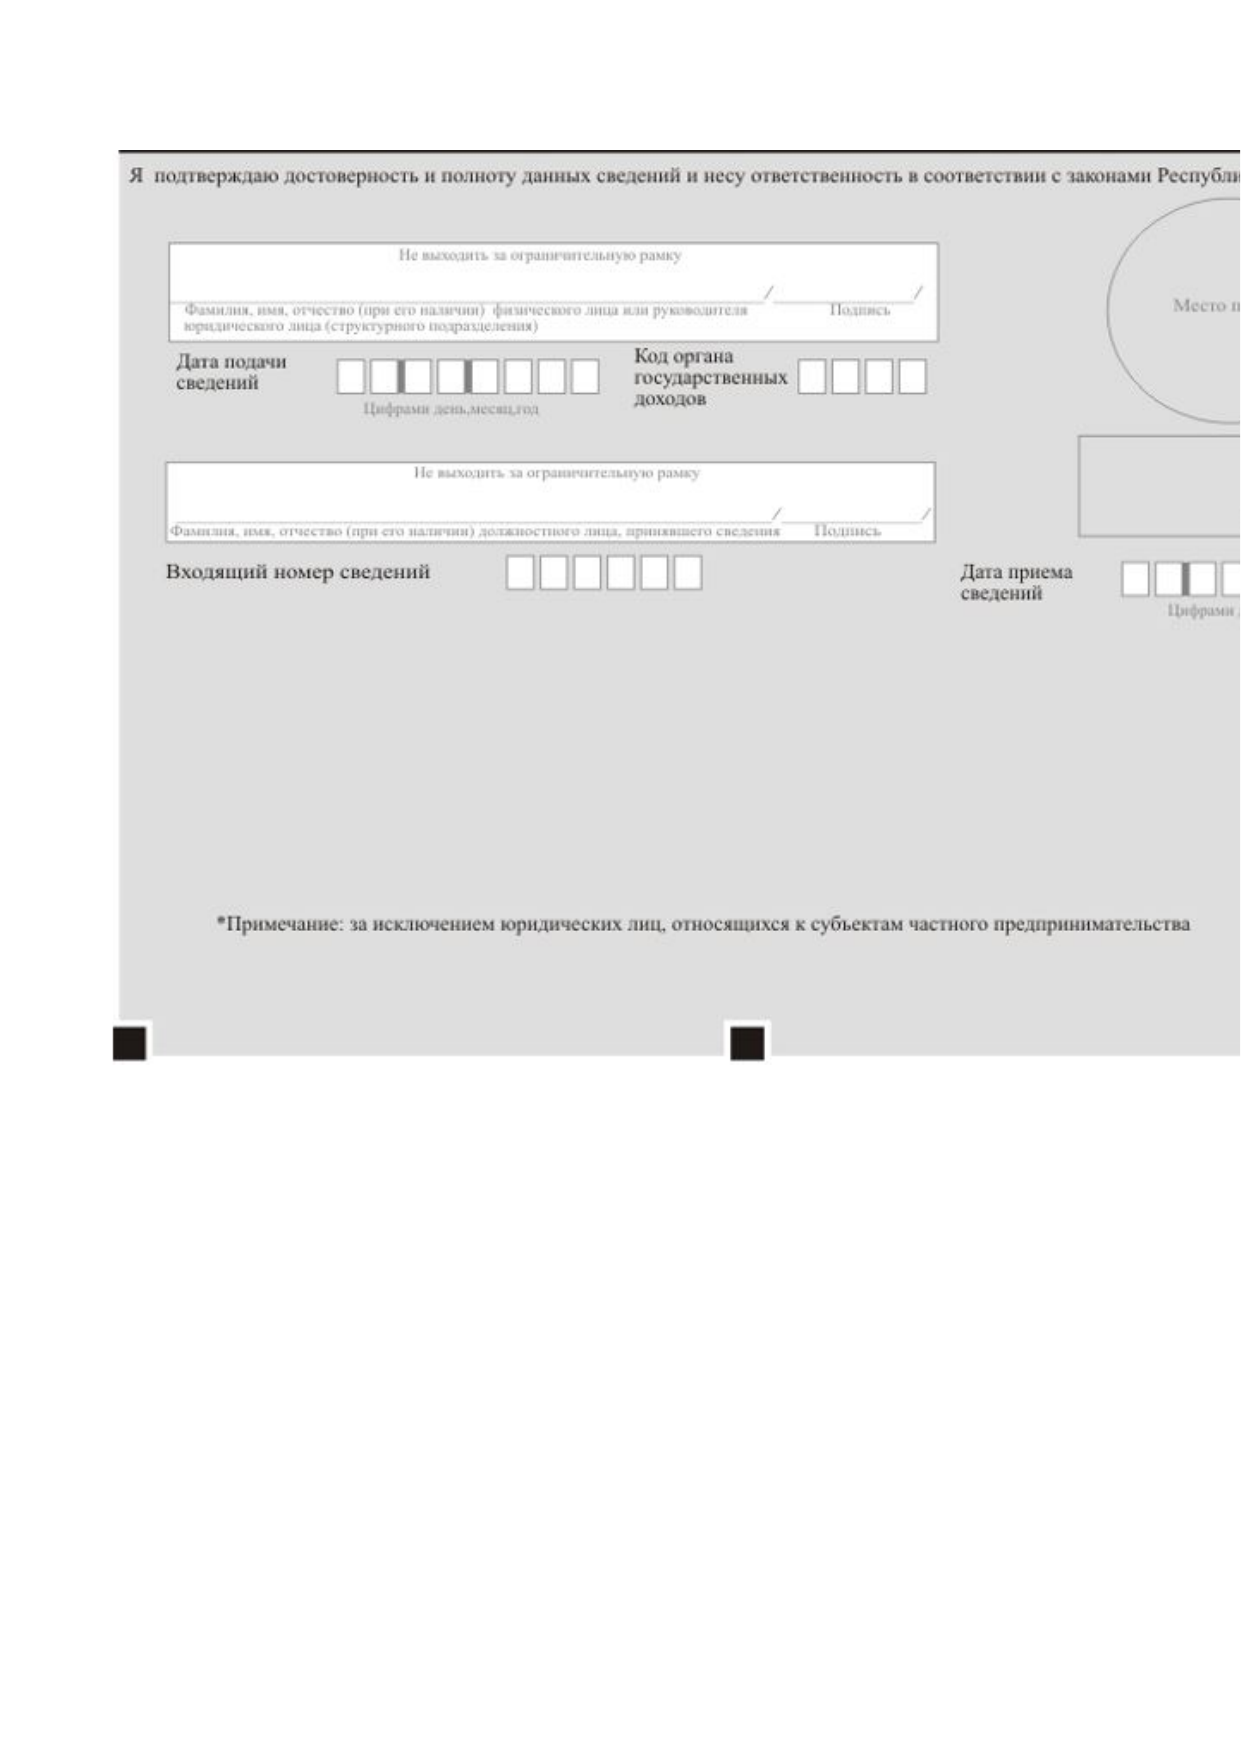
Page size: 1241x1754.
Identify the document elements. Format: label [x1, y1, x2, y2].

picture [112, 150, 1241, 1065]
